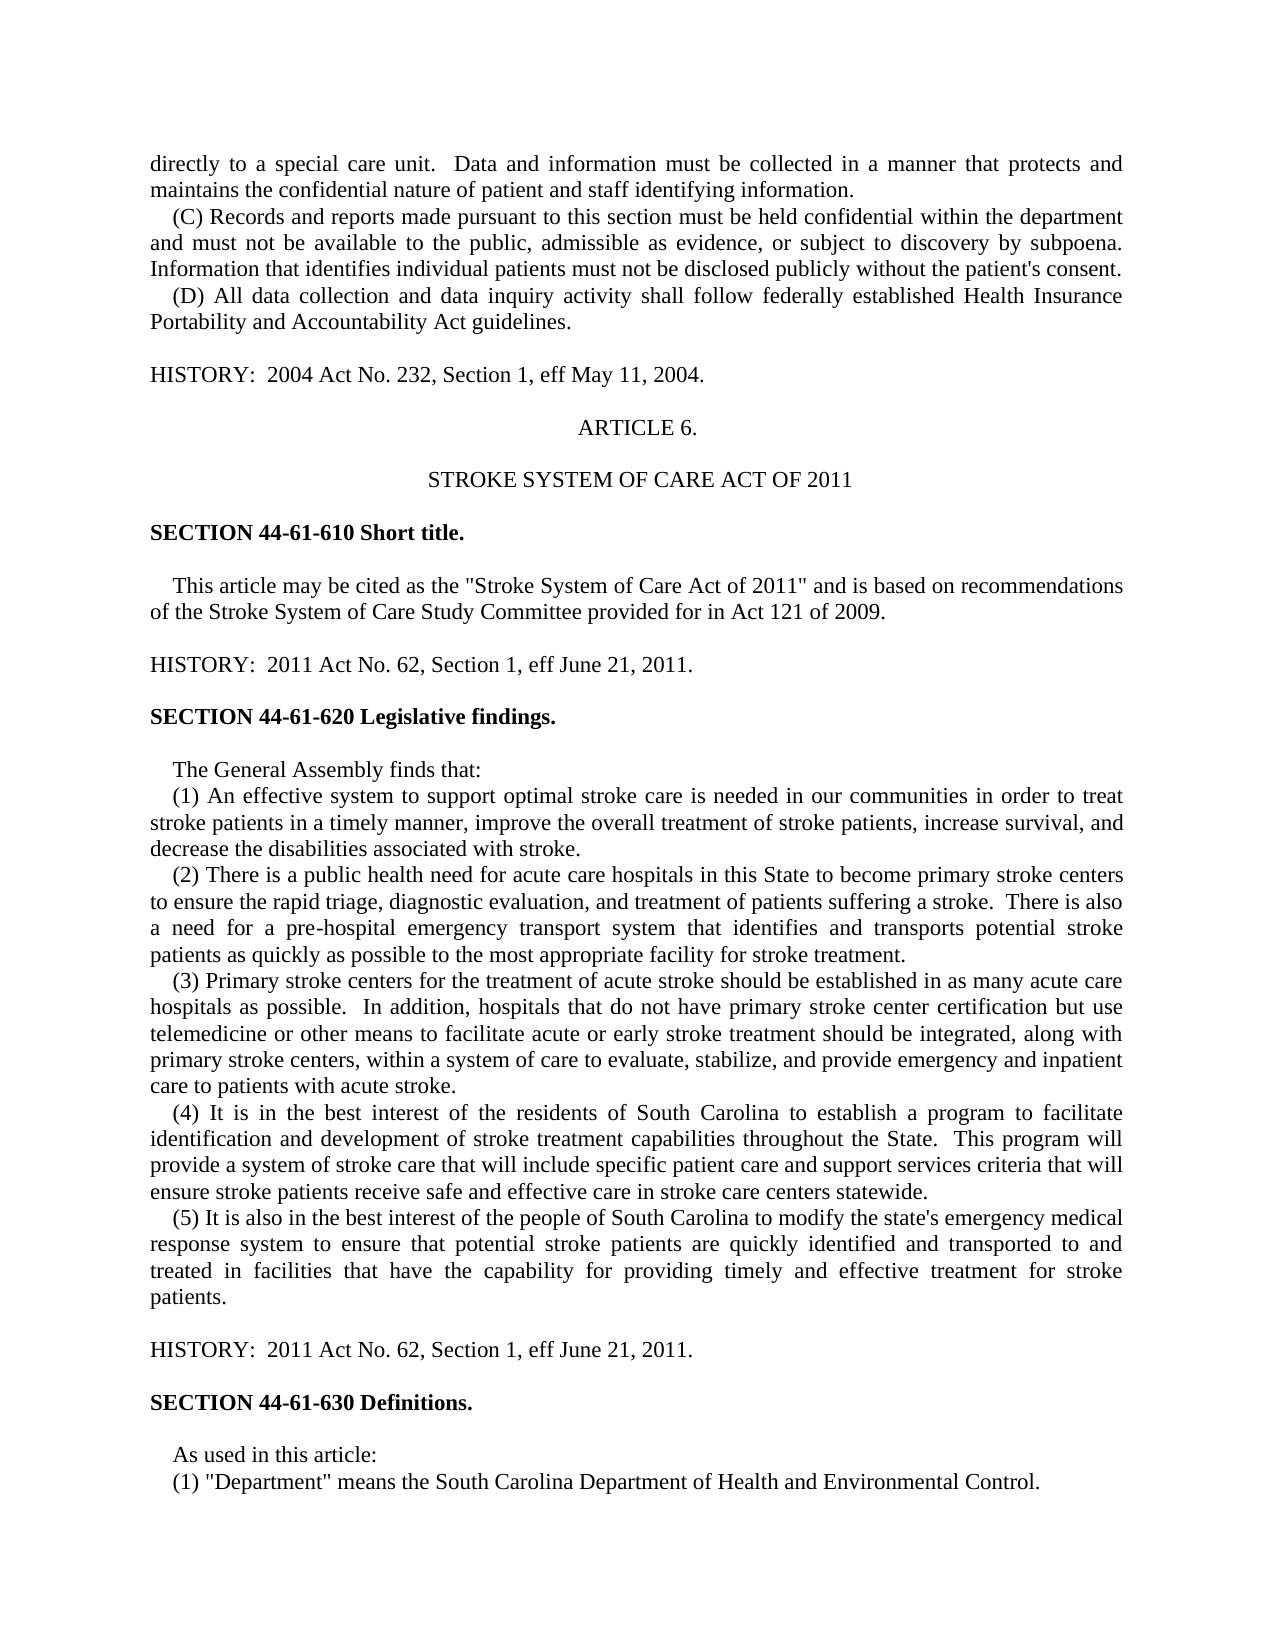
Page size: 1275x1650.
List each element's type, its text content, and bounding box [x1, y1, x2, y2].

text (5) It is also in the best interest of the people of South Carolina to modify the state's emergency medical response system to ensure that potential stroke patients are quickly identified and transported to and treated in facilities that have the capability for providing timely and effective treatment for stroke patients. [150, 1204, 1125, 1309]
text (C) Records and reports made pursuant to this section must be held confidential within the department and must not be available to the public, admissible as evidence, or subject to discovery by subpoena. Information that identifies individual patients must not be disclosed publicly without the patient's consent. [150, 203, 1125, 282]
text (D) All data collection and data inquiry activity shall follow federally established Health Insurance Portability and Accountability Act guidelines. [150, 282, 1125, 334]
text SECTION 44-61-610 Short title. [150, 519, 1125, 545]
text (1) "Department" means the South Carolina Department of Health and Environmental Control. [150, 1468, 1125, 1494]
text The General Assembly finds that: [150, 756, 1125, 782]
text HISTORY: 2004 Act No. 232, Section 1, eff May 11, 2004. [150, 361, 1125, 387]
text (3) Primary stroke centers for the treatment of acute stroke should be established in as many acute care hospitals as possible. In addition, hospitals that do not have primary stroke center certification but use telemedicine or other means to facilitate acute or early stroke treatment should be integrated, along with primary stroke centers, within a system of care to evaluate, stabilize, and provide emergency and inpatient care to patients with acute stroke. [150, 967, 1125, 1099]
text HISTORY: 2011 Act No. 62, Section 1, eff June 21, 2011. [150, 651, 1125, 677]
text (4) It is in the best interest of the residents of South Carolina to establish a program to facilitate identification and development of stroke treatment capabilities throughout the State. This program will provide a system of stroke care that will include specific patient care and support services criteria that will ensure stroke patients receive safe and effective care in stroke care centers statewide. [150, 1099, 1125, 1204]
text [150, 150, 1125, 203]
text STROKE SYSTEM OF CARE ACT OF 2011 [150, 466, 1125, 493]
text ARTICLE 6. [150, 413, 1125, 440]
text (1) An effective system to support optimal stroke care is needed in our communities in order to treat stroke patients in a timely manner, improve the overall treatment of stroke patients, increase survival, and decrease the disabilities associated with stroke. [150, 782, 1125, 862]
text SECTION 44-61-620 Legislative findings. [150, 703, 1125, 730]
text This article may be cited as the "Stroke System of Care Act of 2011" and is based on recommendations of the Stroke System of Care Study Committee provided for in Act 121 of 2009. [150, 572, 1125, 624]
text SECTION 44-61-630 Definitions. [150, 1389, 1125, 1415]
text HISTORY: 2011 Act No. 62, Section 1, eff June 21, 2011. [150, 1336, 1125, 1362]
text (2) There is a public health need for acute care hospitals in this State to become primary stroke centers to ensure the rapid triage, diagnostic evaluation, and treatment of patients suffering a stroke. There is also a need for a pre-hospital emergency transport system that identifies and transports potential stroke patients as quickly as possible to the most appropriate facility for stroke treatment. [150, 862, 1125, 967]
text As used in this article: [150, 1441, 1125, 1468]
